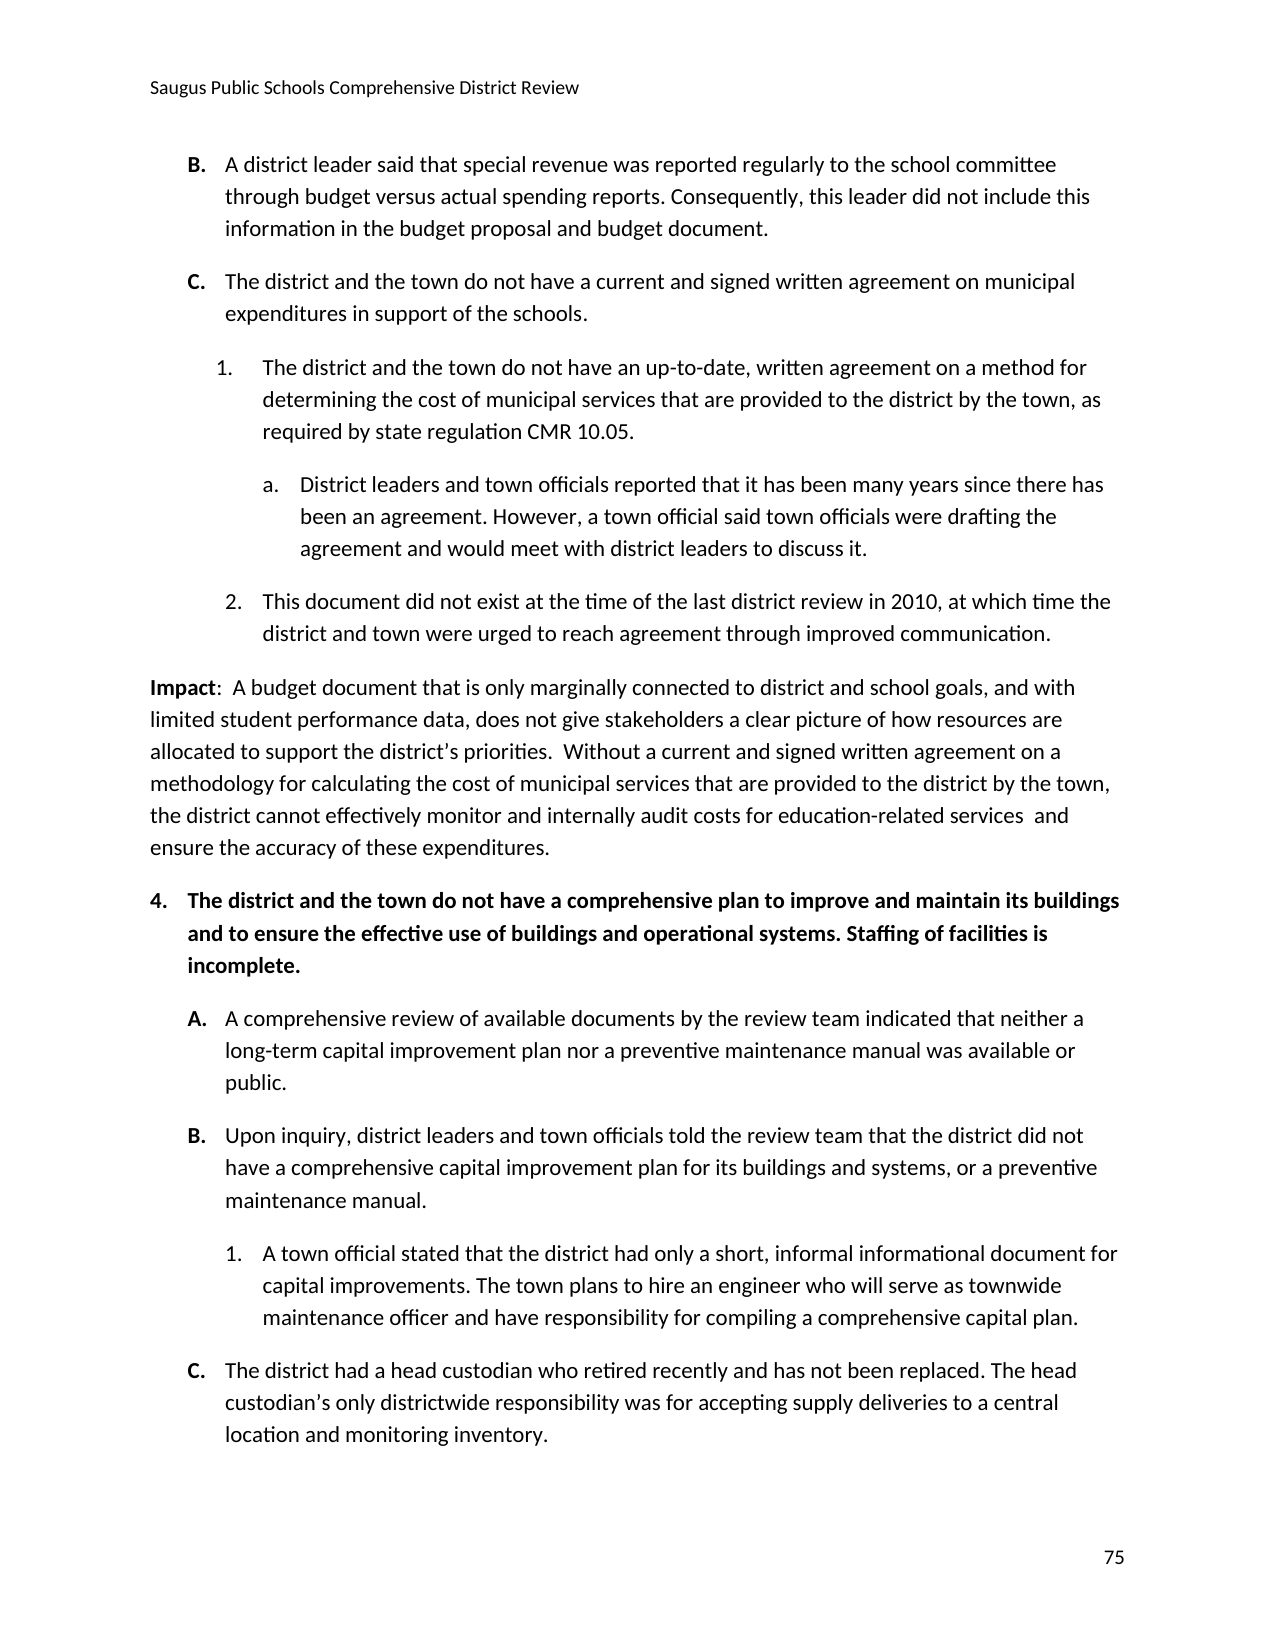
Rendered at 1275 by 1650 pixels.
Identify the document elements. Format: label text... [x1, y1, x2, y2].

list a. District leaders and town officials reported that it has been many years since there has been an agreement. However, a town official said town officials were drafting the agreement and would meet with district leaders to discuss it. [225, 470, 1125, 562]
list 1. The district and the town do not have an up-to-date, written agreement on a method for determining the cost of municipal services that are provided to the district by the town, as required by state regulation CMR 10.05. [187, 353, 1125, 445]
list B. Upon inquiry, district leaders and town officials told the review team that the district did not have a comprehensive capital improvement plan for its buildings and systems, or a preventive maintenance manual. [187, 1121, 1125, 1214]
text 2. This document did not exist at the time of the last district review in 2010, at which time the district and town were urged to reach agreement through improved communication. [150, 587, 1125, 648]
text Impact: A budget document that is only marginally connected to district and school goals, and with limited student performance data, does not give stakeholders a clear picture of how resources are allocated to support the district’s priorities. Without a current and signed written agreement on a methodology for calculating the cost of municipal services that are provided to the district by the town, the district cannot effectively monitor and internally audit costs for education-related services and ensure the accuracy of these expenditures. [150, 673, 1125, 862]
text C. The district had a head custodian who retired recently and has not been replaced. The head custodian’s only districtwide responsibility was for accepting supply deliveries to a central location and monitoring inventory. [187, 1356, 1125, 1448]
text B. A district leader said that special revenue was reported regularly to the school committee through budget versus actual spending reports. Consequently, this leader did not include this information in the budget proposal and budget document. [150, 150, 1125, 242]
list 1. A town official stated that the district had only a short, informal informational document for capital improvements. The town plans to hire an engineer who will serve as townwide maintenance officer and have responsibility for compiling a comprehensive capital plan. [225, 1239, 1125, 1331]
list 4. The district and the town do not have a comprehensive plan to improve and maintain its buildings and to ensure the effective use of buildings and operational systems. Staffing of facilities is incomplete. [150, 887, 1125, 979]
list C. The district and the town do not have a current and signed written agreement on municipal expenditures in support of the schools. [187, 267, 1125, 328]
text A. A comprehensive review of available documents by the review team indicated that neither a long-term capital improvement plan nor a preventive maintenance manual was available or public. [187, 1004, 1125, 1096]
